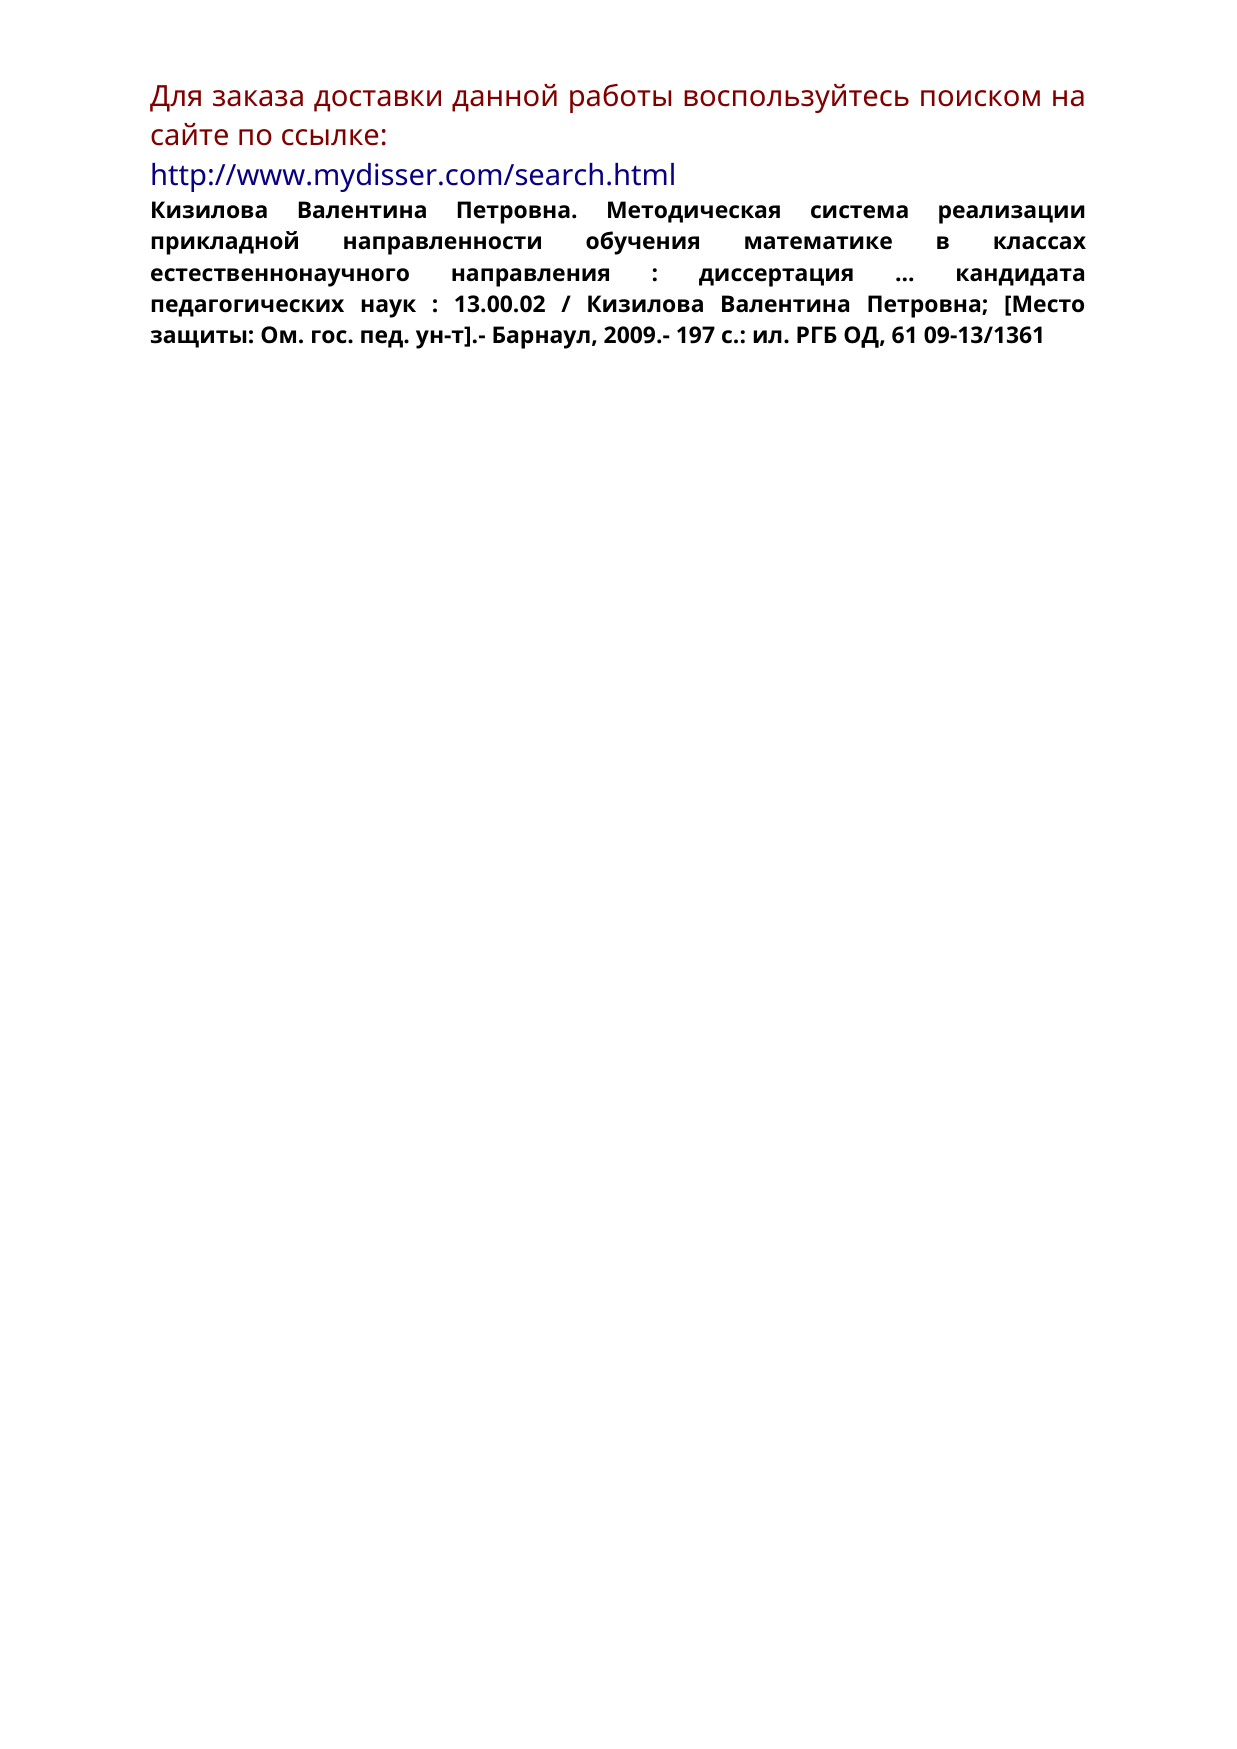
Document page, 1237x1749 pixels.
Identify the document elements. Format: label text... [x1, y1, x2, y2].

text Кизилова Валентина Петровна. Методическая система реализации прикладной направленности обучения математике в классах естественнонаучного направления : диссертация ... кандидата педагогических наук : 13.00.02 / Кизилова Валентина Петровна; [Место защиты: Ом. гос. пед. ун-т].- Барнаул, 2009.- 197 с.: ил. РГБ ОД, 61 09-13/1361 [150, 194, 1086, 350]
